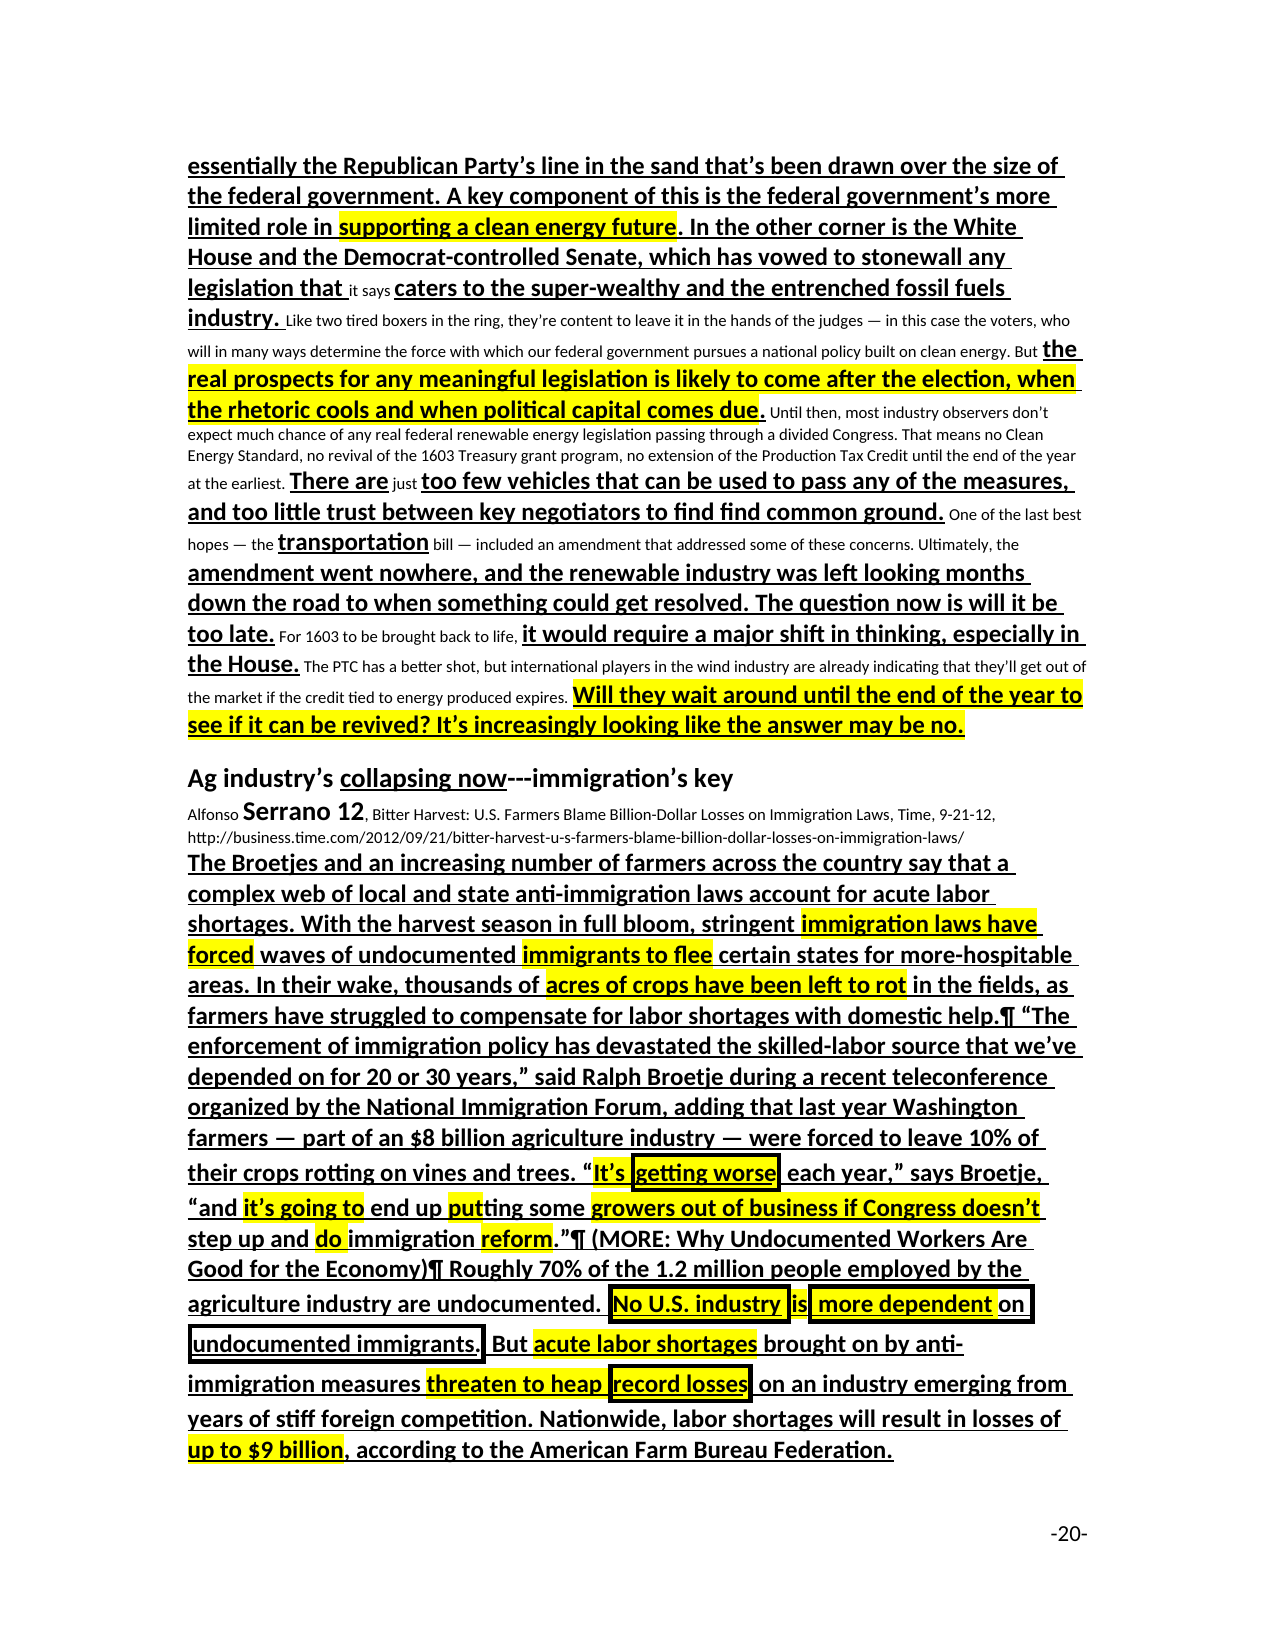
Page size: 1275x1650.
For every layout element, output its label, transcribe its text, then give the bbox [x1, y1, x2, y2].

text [187, 150, 1087, 740]
subtitle Ag industry’s collapsing now---immigration’s key [187, 761, 1087, 794]
text The Broetjes and an increasing number of farmers across the country say that a complex web of local and state anti-immigration laws account for acute labor shortages. With the harvest season in full bloom, stringent immigration laws have forced waves of undocumented immigrants to flee certain states for more-hospitable areas. In their wake, thousands of acres of crops have been left to rot in the fields, as farmers have struggled to compensate for labor shortages with domestic help.¶ “The enforcement of immigration policy has devastated the skilled-labor source that we’ve depended on for 20 or 30 years,” said Ralph Broetje during a recent teleconference organized by the National Immigration Forum, adding that last year Washington farmers — part of an $8 billion agriculture industry — were forced to leave 10% of their crops rotting on vines and trees. “It’s getting worse each year,” says Broetje, “and it’s going to end up putting some growers out of business if Congress doesn’t step up and do immigration reform.”¶ (MORE: Why Undocumented Workers Are Good for the Economy)¶ Roughly 70% of the 1.2 million people employed by the agriculture industry are undocumented. No U.S. industry is more dependent on undocumented immigrants. But acute labor shortages brought on by anti-immigration measures threaten to heap record losses on an industry emerging from years of stiff foreign competition. Nationwide, labor shortages will result in losses of up to $9 billion, according to the American Farm Bureau Federation. [187, 847, 1087, 1464]
text Alfonso Serrano 12, Bitter Harvest: U.S. Farmers Blame Billion-Dollar Losses on Immigration Laws, Time, 9-21-12, http://business.time.com/2012/09/21/bitter-harvest-u-s-farmers-blame-billion-dollar-losses-on-immigration-laws/ [187, 794, 1087, 847]
